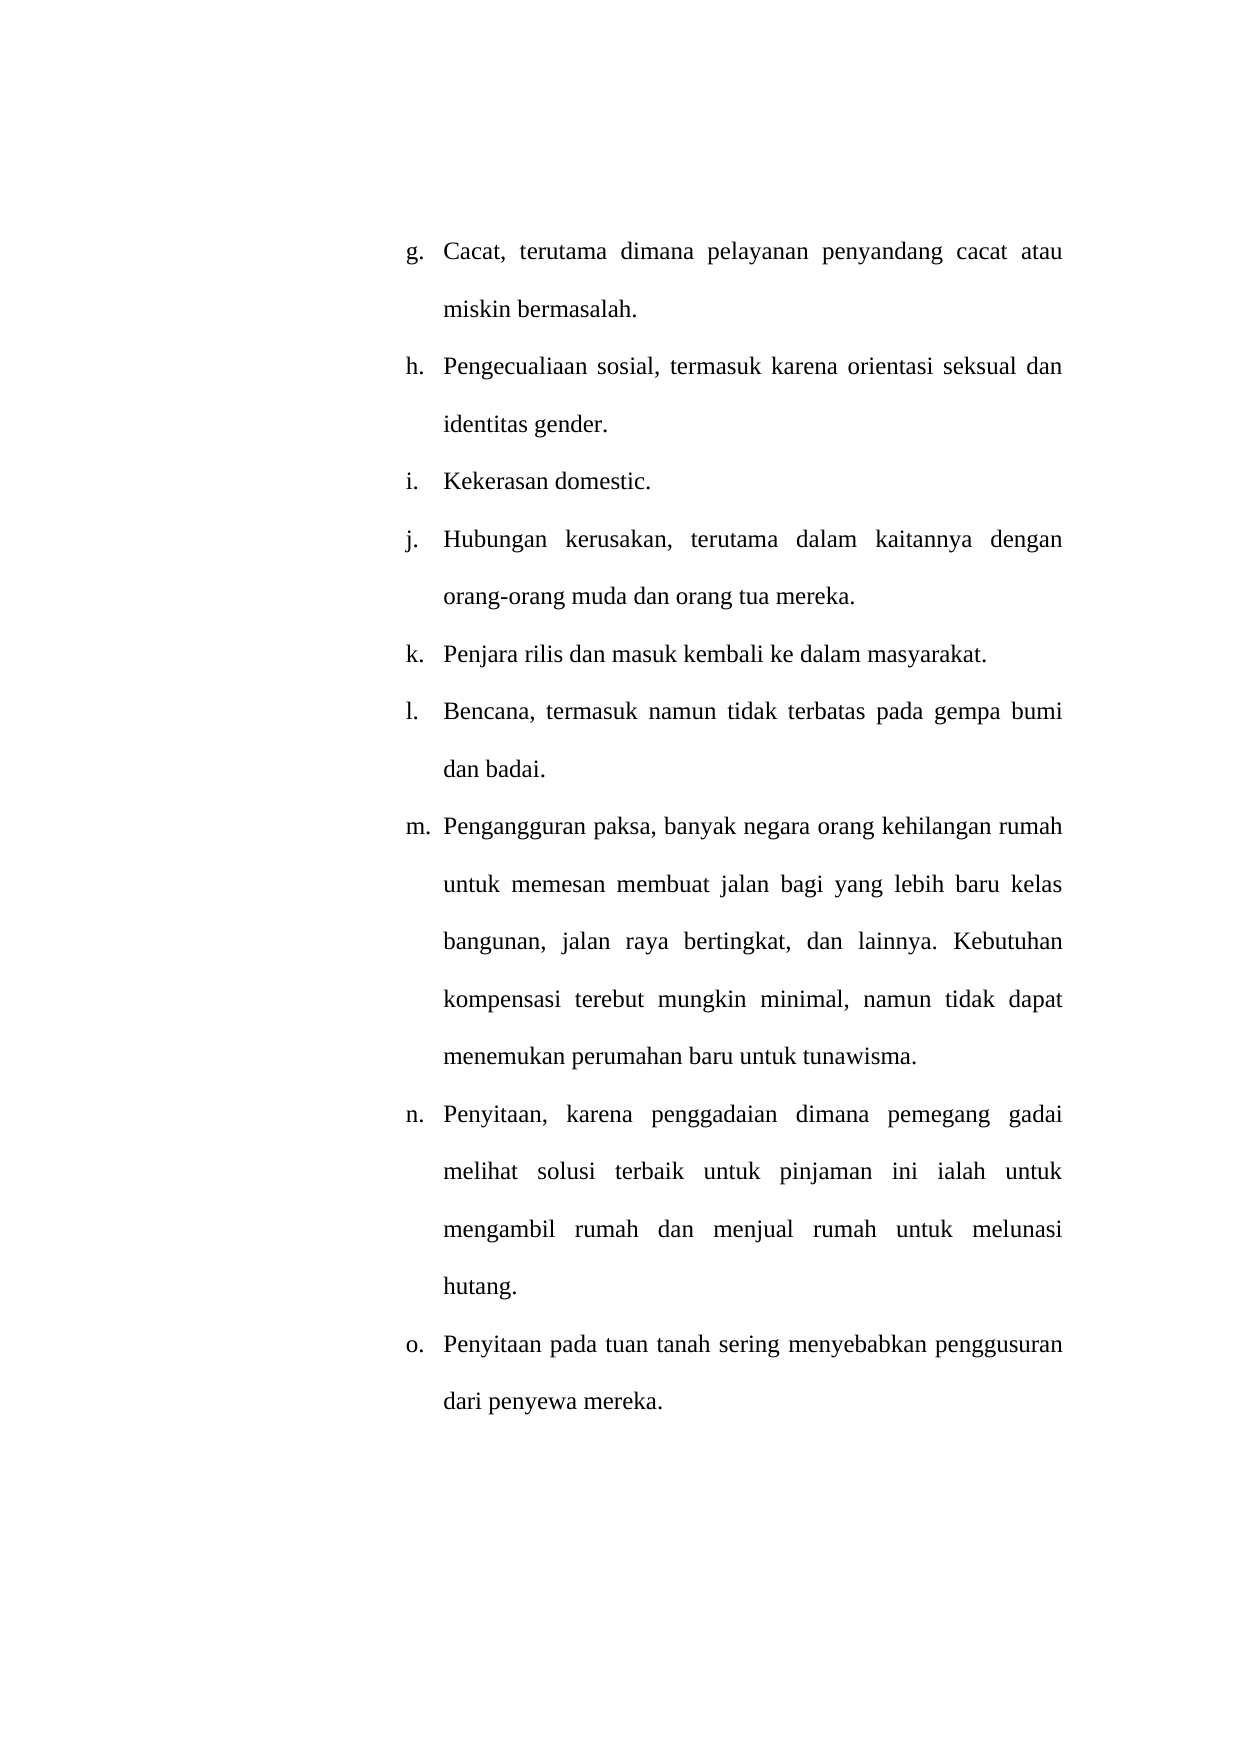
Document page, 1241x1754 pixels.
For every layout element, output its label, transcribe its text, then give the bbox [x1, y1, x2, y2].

list Hubungan kerusakan, terutama dalam kaitannya dengan orang-orang muda dan orang tua mereka. [406, 524, 1063, 610]
list Bencana, termasuk namun tidak terbatas pada gempa bumi dan badai. [406, 696, 1063, 782]
list Pengangguran paksa, banyak negara orang kehilangan rumah untuk memesan membuat jalan bagi yang lebih baru kelas bangunan, jalan raya bertingkat, dan lainnya. Kebutuhan kompensasi terebut mungkin minimal, namun tidak dapat menemukan perumahan baru untuk tunawisma. [406, 811, 1063, 1070]
list Penyitaan, karena penggadaian dimana pemegang gadai melihat solusi terbaik untuk pinjaman ini ialah untuk mengambil rumah dan menjual rumah untuk melunasi hutang. [406, 1099, 1063, 1300]
list Penjara rilis dan masuk kembali ke dalam masyarakat. [406, 639, 1063, 667]
list Cacat, terutama dimana pelayanan penyandang cacat atau miskin bermasalah. [406, 236, 1063, 322]
list Penyitaan pada tuan tanah sering menyebabkan penggusuran dari penyewa mereka. [406, 1329, 1063, 1415]
list Kekerasan domestic. [406, 466, 1063, 495]
list Pengecualiaan sosial, termasuk karena orientasi seksual dan identitas gender. [406, 351, 1063, 437]
